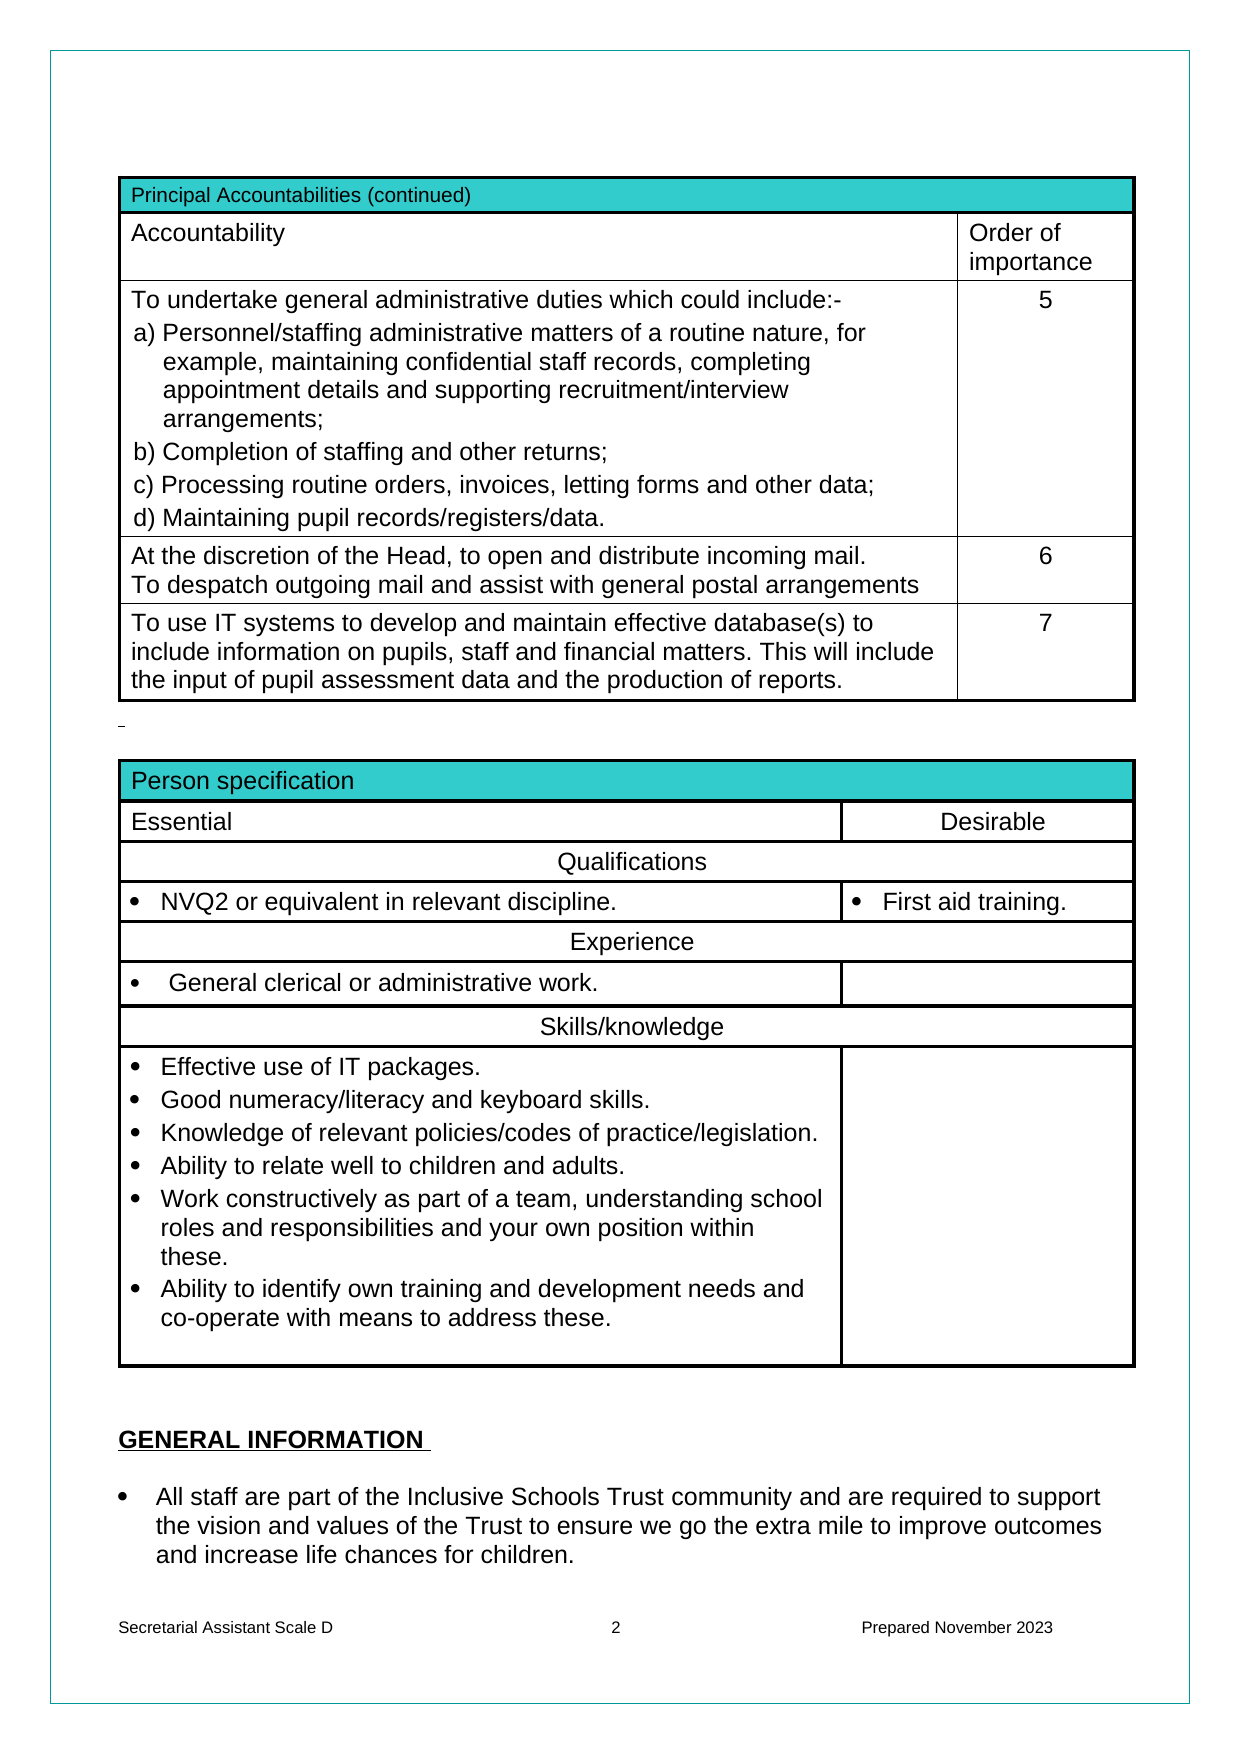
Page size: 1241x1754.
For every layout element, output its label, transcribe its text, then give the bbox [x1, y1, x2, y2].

list All staff are part of the Inclusive Schools Trust community and are required to support the vision and values of the Trust to ensure we go the extra mile to improve outcomes and increase life chances for children. [118, 1482, 1122, 1569]
text GENERAL INFORMATION [118, 1425, 1122, 1454]
